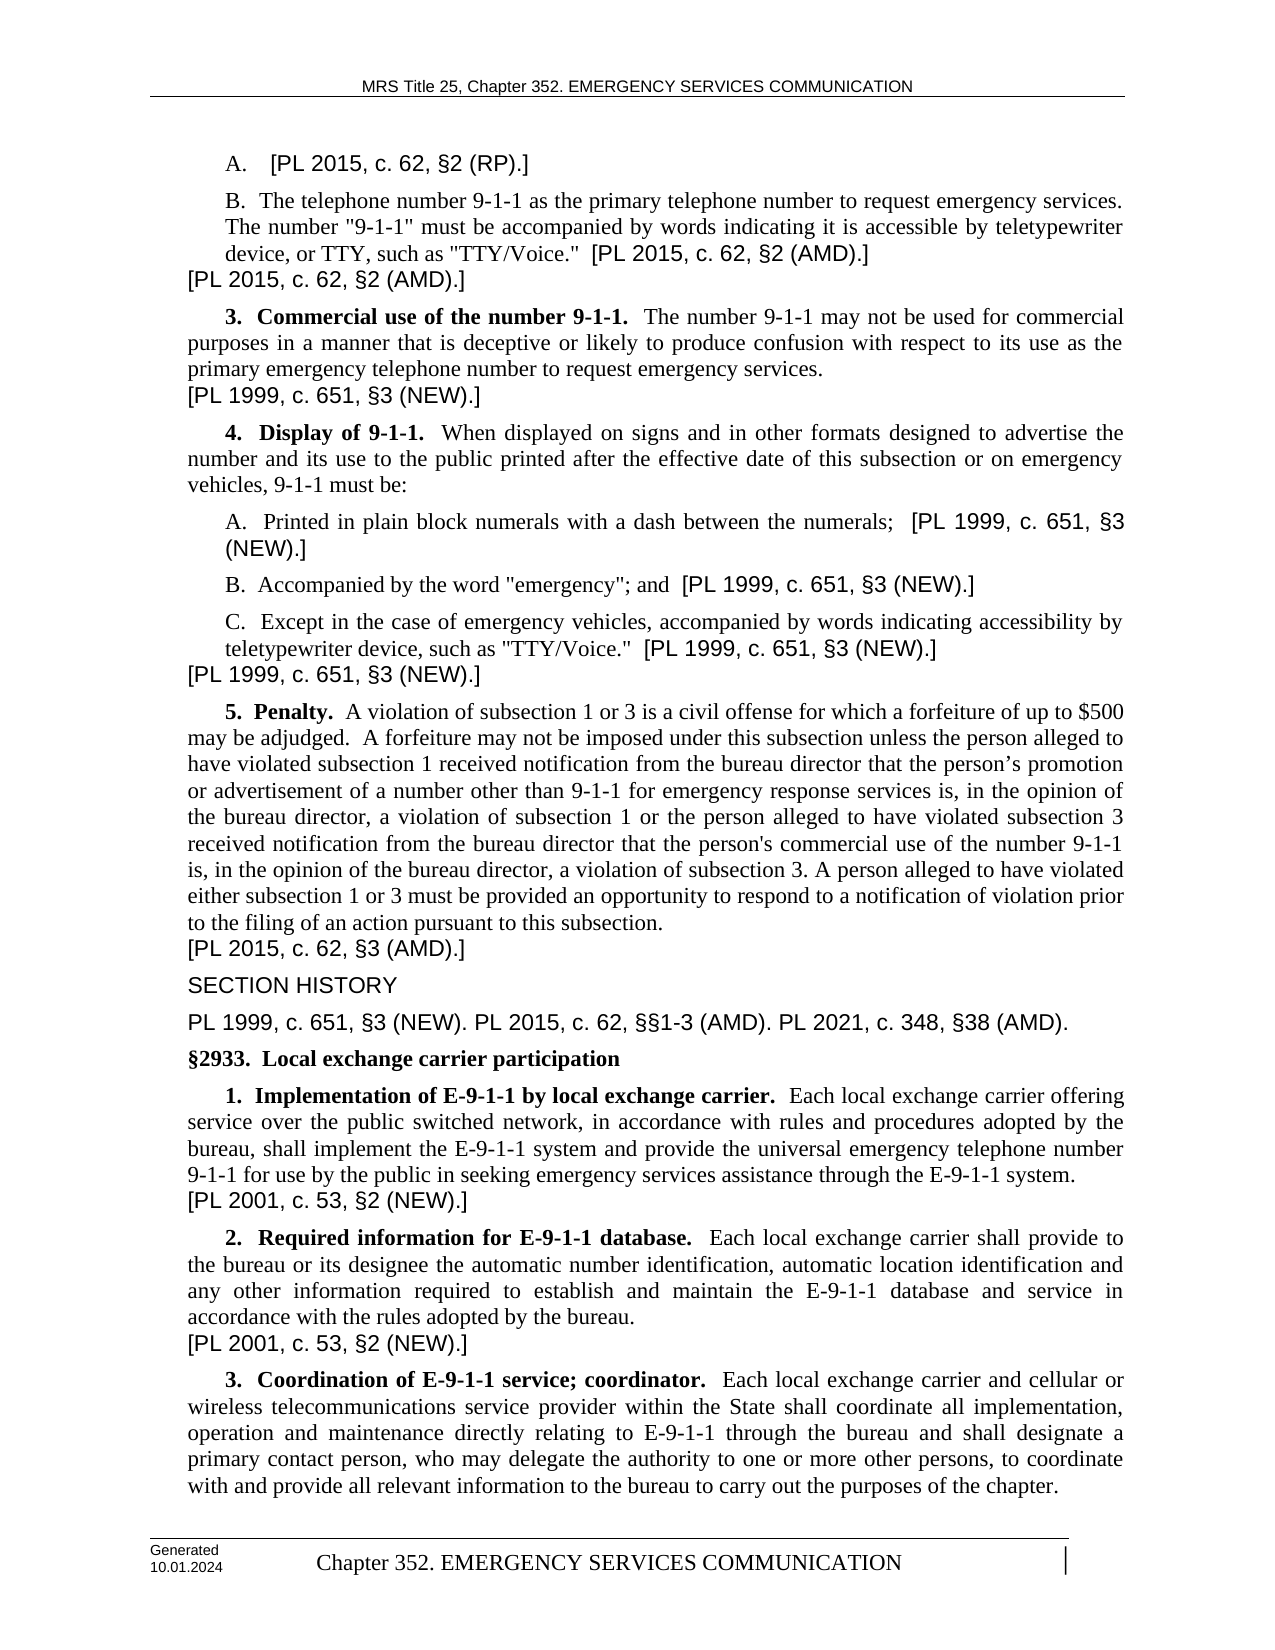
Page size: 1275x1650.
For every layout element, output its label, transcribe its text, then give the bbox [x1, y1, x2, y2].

text 4. Display of 9-1-1. When displayed on signs and in other formats designed to advertise the number and its use to the public printed after the effective date of this subsection or on emergency vehicles, 9-1-1 must be: [187, 419, 1125, 498]
text [PL 1999, c. 651, §3 (NEW).] [187, 661, 1125, 687]
text [PL 2001, c. 53, §2 (NEW).] [187, 1330, 1125, 1356]
text 5. Penalty. A violation of subsection 1 or 3 is a civil offense for which a forfeiture of up to $500 may be adjudged. A forfeiture may not be imposed under this subsection unless the person alleged to have violated subsection 1 received notification from the bureau director that the person’s promotion or advertisement of a number other than 9-1-1 for emergency response services is, in the opinion of the bureau director, a violation of subsection 1 or the person alleged to have violated subsection 3 received notification from the bureau director that the person's commercial use of the number 9-1-1 is, in the opinion of the bureau director, a violation of subsection 3. A person alleged to have violated either subsection 1 or 3 must be provided an opportunity to respond to a notification of violation prior to the filing of an action pursuant to this subsection. [187, 698, 1125, 935]
text PL 1999, c. 651, §3 (NEW). PL 2015, c. 62, §§1-3 (AMD). PL 2021, c. 348, §38 (AMD). [187, 1008, 1125, 1035]
text [PL 2015, c. 62, §2 (AMD).] [187, 266, 1125, 292]
text SECTION HISTORY [187, 972, 1125, 998]
text [PL 2001, c. 53, §2 (NEW).] [187, 1187, 1125, 1214]
text 1. Implementation of E-9-1-1 by local exchange carrier. Each local exchange carrier offering service over the public switched network, in accordance with rules and procedures adopted by the bureau, shall implement the E-9-1-1 system and provide the universal emergency telephone number 9-1-1 for use by the public in seeking emergency services assistance through the E-9-1-1 system. [187, 1082, 1125, 1187]
text [PL 1999, c. 651, §3 (NEW).] [187, 382, 1125, 408]
text B. The telephone number 9-1-1 as the primary telephone number to request emergency services. The number "9-1-1" must be accompanied by words indicating it is accessible by teletypewriter device, or TTY, such as "TTY/Voice." [PL 2015, c. 62, §2 (AMD).] [225, 187, 1125, 266]
text §2933. Local exchange carrier participation [187, 1045, 1125, 1072]
text C. Except in the case of emergency vehicles, accompanied by words indicating accessibility by teletypewriter device, such as "TTY/Voice." [PL 1999, c. 651, §3 (NEW).] [225, 608, 1125, 661]
text 2. Required information for E-9-1-1 database. Each local exchange carrier shall provide to the bureau or its designee the automatic number identification, automatic location identification and any other information required to establish and maintain the E-9-1-1 database and service in accordance with the rules adopted by the bureau. [187, 1224, 1125, 1330]
text 3. Coordination of E-9-1-1 service; coordinator. Each local exchange carrier and cellular or wireless telecommunications service provider within the State shall coordinate all implementation, operation and maintenance directly relating to E-9-1-1 through the bureau and shall designate a primary contact person, who may delegate the authority to one or more other persons, to coordinate with and provide all relevant information to the bureau to carry out the purposes of the chapter. [187, 1366, 1125, 1498]
text 3. Commercial use of the number 9-1-1. The number 9-1-1 may not be used for commercial purposes in a manner that is deceptive or likely to produce confusion with respect to its use as the primary emergency telephone number to request emergency services. [187, 303, 1125, 382]
text A. [PL 2015, c. 62, §2 (RP).] [225, 150, 1125, 176]
text B. Accompanied by the word "emergency"; and [PL 1999, c. 651, §3 (NEW).] [225, 571, 1125, 598]
text A. Printed in plain block numerals with a dash between the numerals; [PL 1999, c. 651, §3 (NEW).] [225, 508, 1125, 561]
text [PL 2015, c. 62, §3 (AMD).] [187, 935, 1125, 961]
